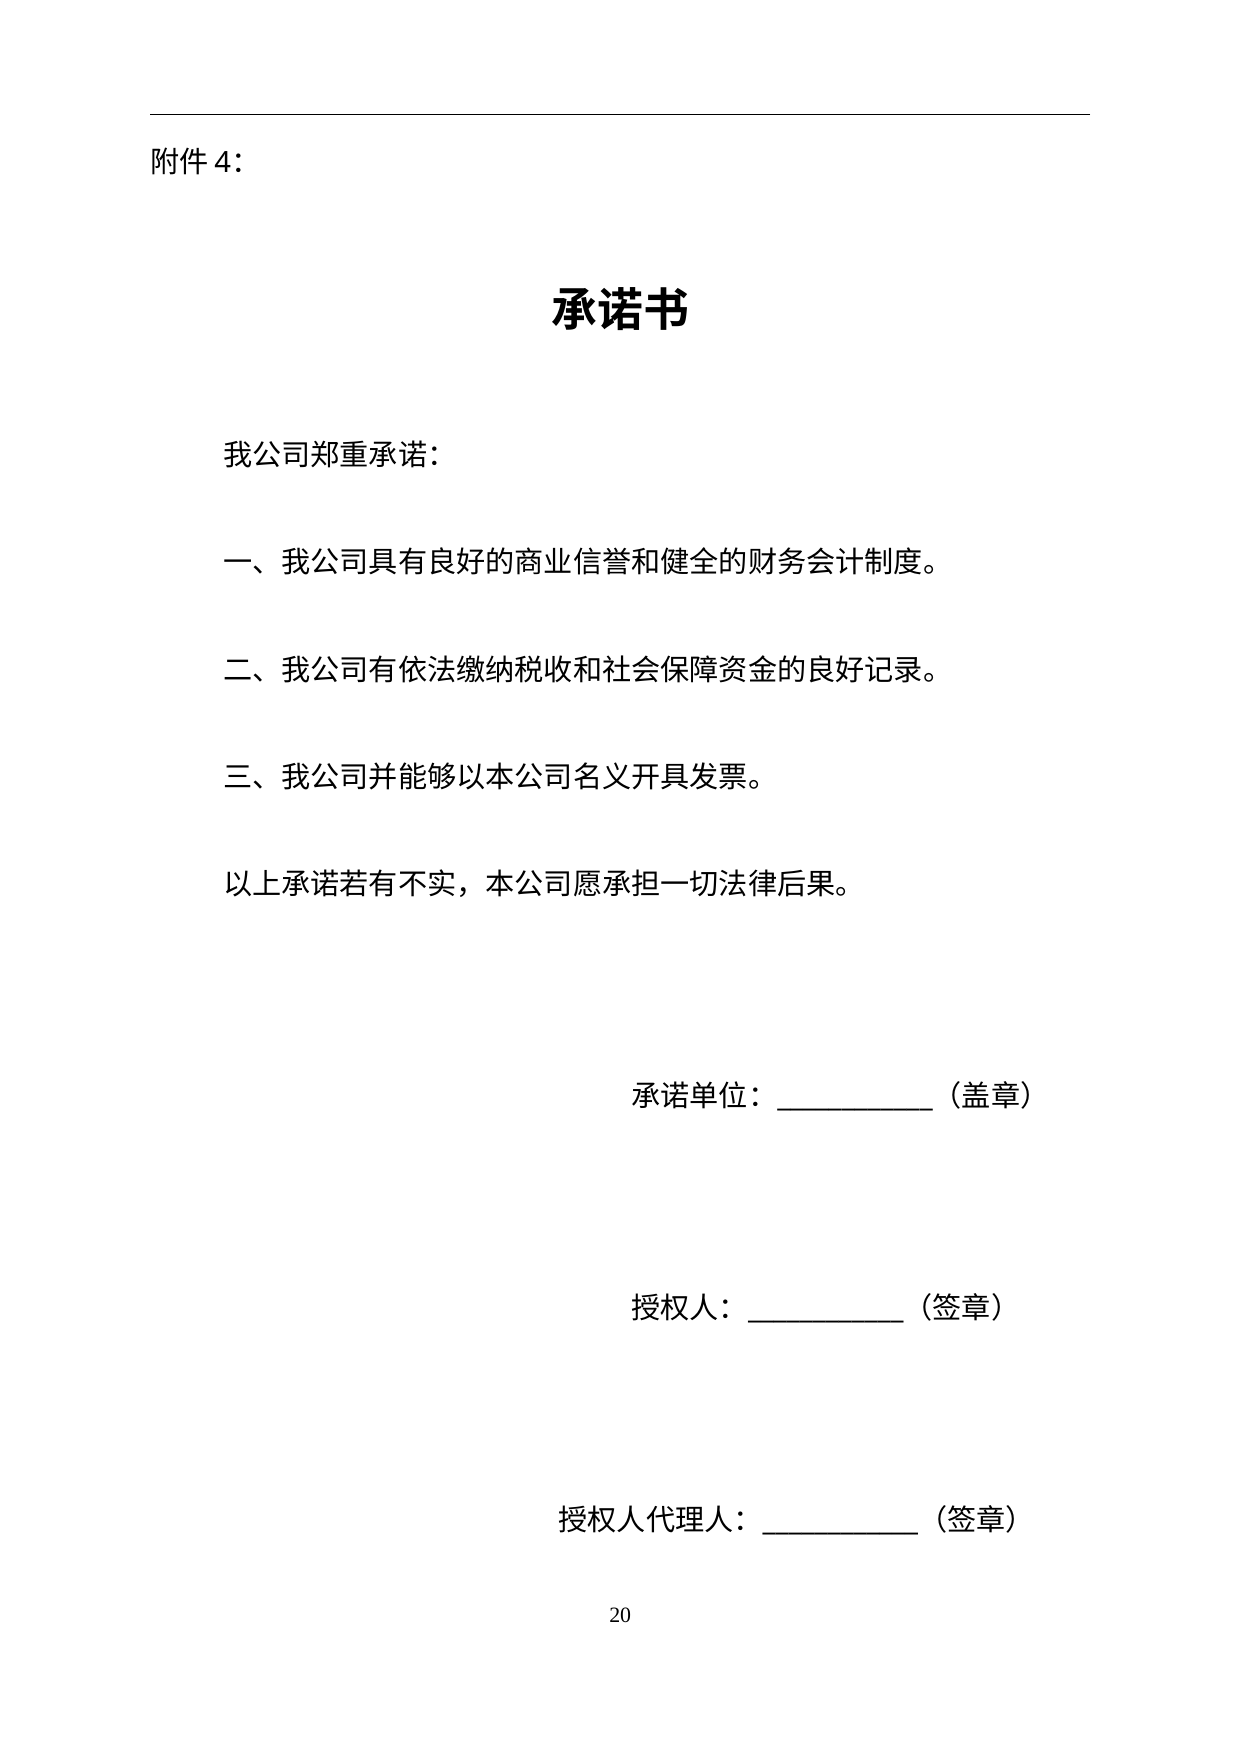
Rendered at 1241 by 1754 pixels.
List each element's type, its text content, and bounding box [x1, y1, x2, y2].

text 授权人代理人：____________（签章） [150, 1485, 1090, 1550]
text 承诺单位：____________（盖章） [150, 1061, 1090, 1126]
text 三、我公司并能够以本公司名义开具发票。 [150, 742, 1090, 807]
text 以上承诺若有不实，本公司愿承担一切法律后果。 [150, 849, 1090, 914]
text 承诺书 [150, 258, 1090, 355]
text 一、我公司具有良好的商业信誉和健全的财务会计制度。 [150, 527, 1090, 592]
text 附件4： [150, 128, 1090, 193]
text 二、我公司有依法缴纳税收和社会保障资金的良好记录。 [150, 635, 1090, 700]
text 授权人：____________（签章） [150, 1273, 1090, 1338]
text 我公司郑重承诺： [150, 420, 1090, 485]
